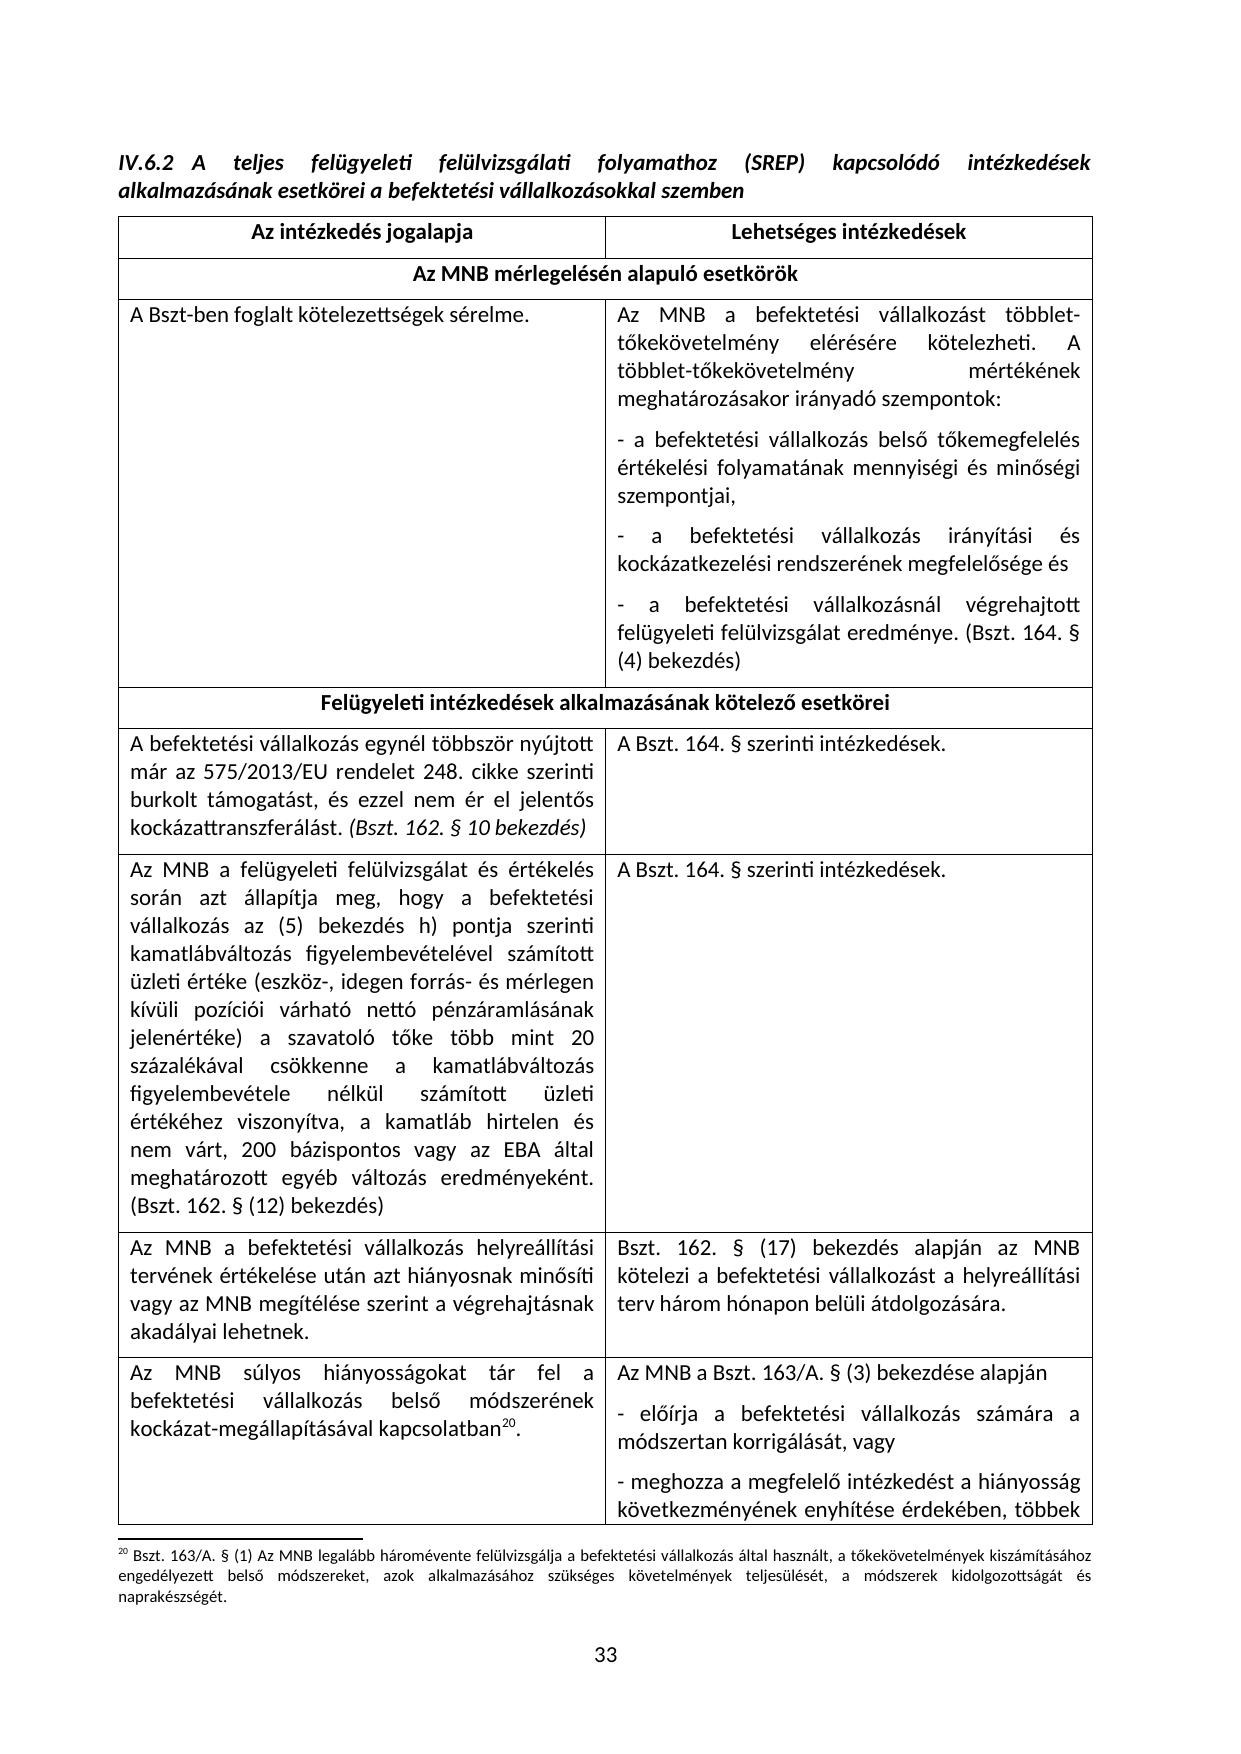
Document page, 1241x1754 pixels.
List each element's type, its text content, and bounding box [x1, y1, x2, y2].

table_header Az intézkedés jogalapja [119, 217, 605, 258]
table_cell Az MNB mérlegelésén alapuló esetkörök [119, 259, 1092, 299]
table_cell Az MNB a befektetési vállalkozás helyreállítási tervének értékelése után azt hiányosnak minősíti vagy az MNB megítélése szerint a végrehajtásnak akadályai lehetnek. [119, 1233, 605, 1357]
table_cell Felügyeleti intézkedések alkalmazásának kötelező esetkörei [119, 688, 1092, 728]
table_cell Bszt. 162. § (17) bekezdés alapján az MNB kötelezi a befektetési vállalkozást a helyreállítási terv három hónapon belüli átdolgozására. [606, 1233, 1092, 1357]
table_header Lehetséges intézkedések [606, 217, 1092, 258]
table_cell Az MNB a befektetési vállalkozást többlet-tőkekövetelmény elérésére kötelezheti. A többlet-tőkekövetelmény mértékének meghatározásakor irányadó szempontok: - a befektetési vállalkozás belső tőkemegfelelés értékelési folyamatának mennyiségi és minőségi szempontjai, - a befektetési vállalkozás irányítási és kockázatkezelési rendszerének megfelelősége és - a befektetési vállalkozásnál végrehajtott felügyeleti felülvizsgálat eredménye. (Bszt. 164. § (4) bekezdés) [606, 300, 1092, 687]
table_cell A Bszt. 164. § szerinti intézkedések. [606, 729, 1092, 854]
table_cell Az MNB a felügyeleti felülvizsgálat és értékelés során azt állapítja meg, hogy a befektetési vállalkozás az (5) bekezdés h) pontja szerinti kamatlábváltozás figyelembevételével számított üzleti értéke (eszköz-, idegen forrás- és mérlegen kívüli pozíciói várható nettó pénzáramlásának jelenértéke) a szavatoló tőke több mint 20 százalékával csökkenne a kamatlábváltozás figyelembevétele nélkül számított üzleti értékéhez viszonyítva, a kamatláb hirtelen és nem várt, 200 bázispontos vagy az EBA által meghatározott egyéb változás eredményeként. (Bszt. 162. § (12) bekezdés) [119, 855, 605, 1232]
table_cell A Bszt. 164. § szerinti intézkedések. [606, 855, 1092, 1232]
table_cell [119, 1358, 605, 1523]
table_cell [606, 1358, 1092, 1523]
table_cell A Bszt-ben foglalt kötelezettségek sérelme. [119, 300, 605, 687]
table_cell A befektetési vállalkozás egynél többször nyújtott már az 575/2013/EU rendelet 248. cikke szerinti burkolt támogatást, és ezzel nem ér el jelentős kockázattranszferálást. (Bszt. 162. § 10 bekezdés) [119, 729, 605, 854]
subtitle A teljes felügyeleti felülvizsgálati folyamathoz (SREP) kapcsolódó intézkedések alkalmazásának esetkörei a befektetési vállalkozásokkal szemben [118, 148, 1093, 204]
